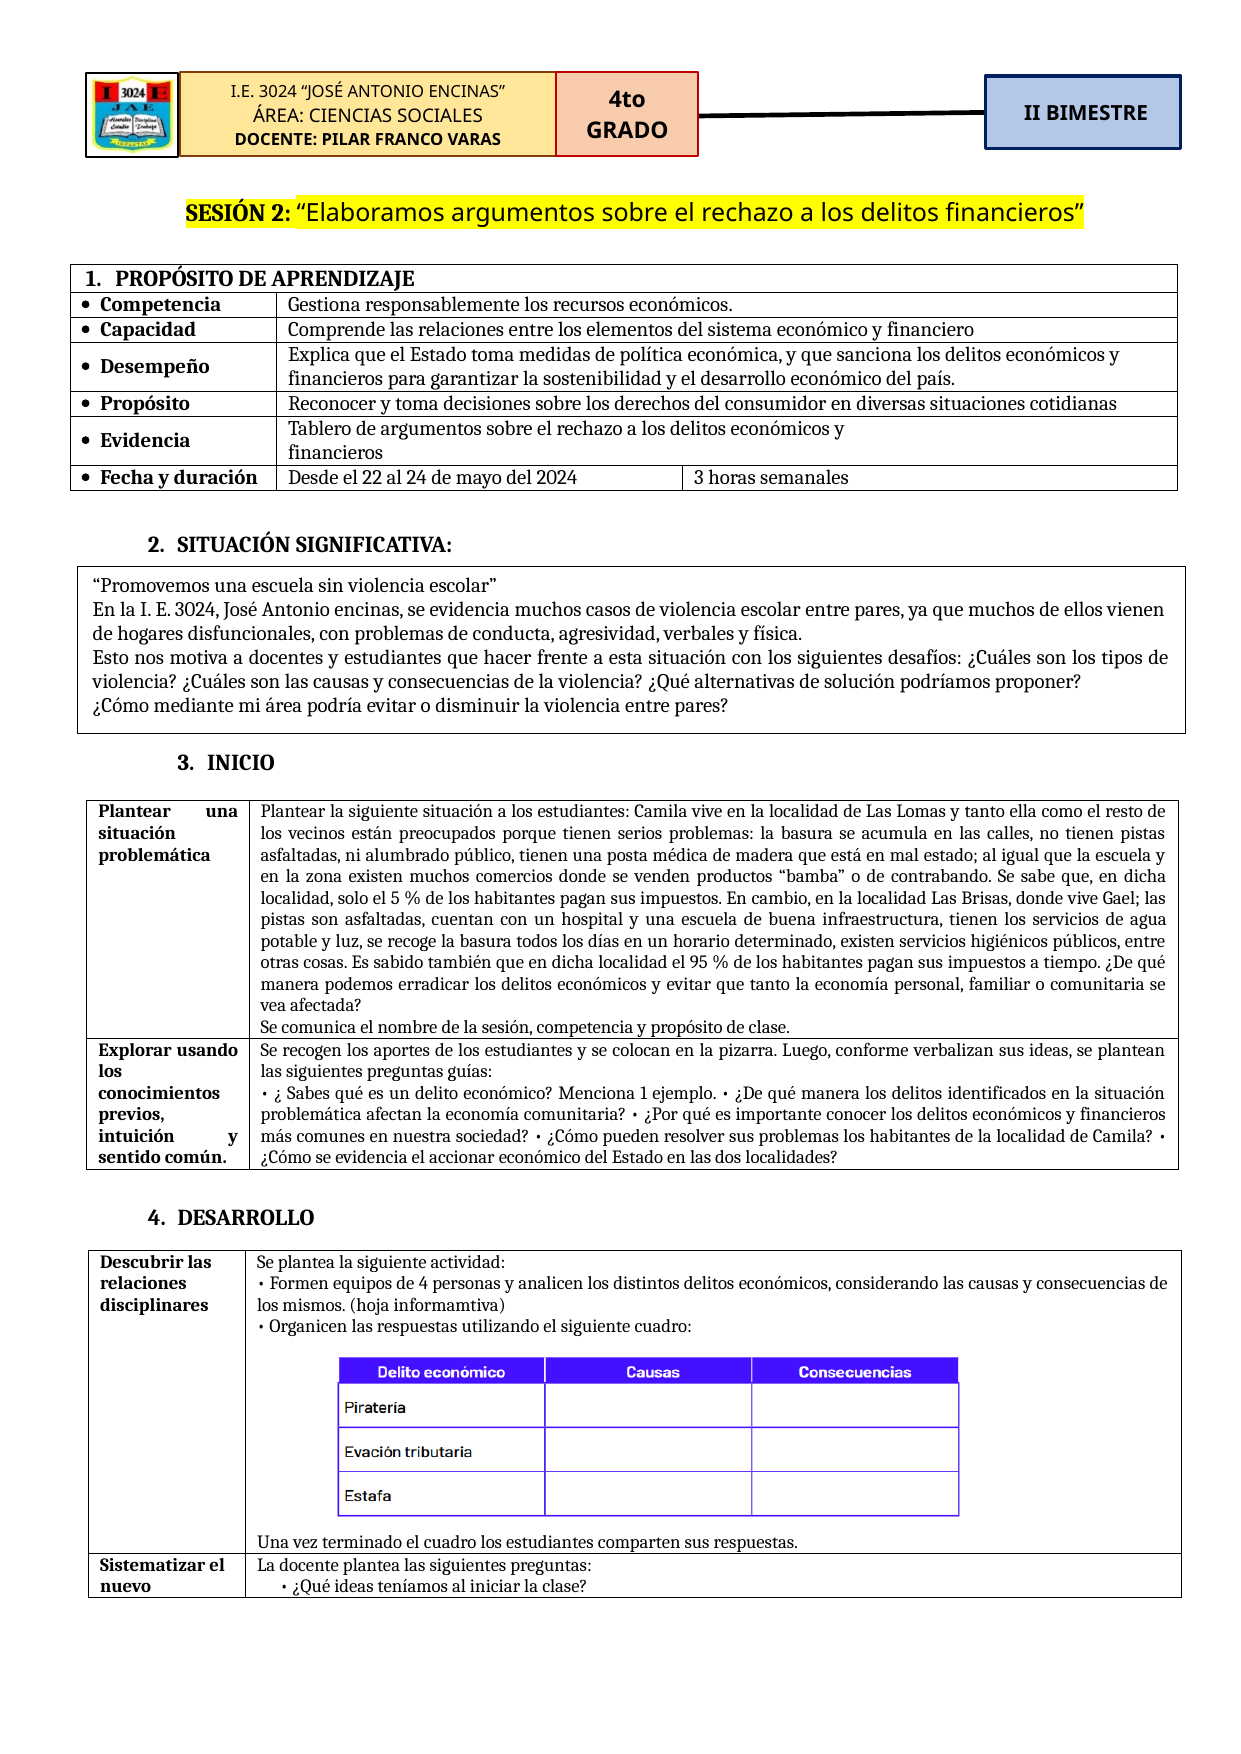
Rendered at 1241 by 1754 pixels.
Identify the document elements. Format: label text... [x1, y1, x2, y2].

list INICIO [177, 749, 1093, 776]
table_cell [89, 1554, 245, 1597]
list SITUACIÓN SIGNIFICATIVA: [148, 532, 1093, 559]
table_header Se plantea la siguiente actividad: • Formen equipos de 4 personas y analicen los distintos delitos económicos, considerando las causas y consecuencias de los mismos. (hoja informamtiva) • Organicen las respuestas utilizando el siguiente cuadro: Una vez terminado el cuadro los estudiantes comparten sus respuestas. [246, 1251, 1181, 1553]
picture [87, 74, 177, 156]
picture [327, 1345, 973, 1522]
table_header Descubrir las relaciones disciplinares [89, 1251, 245, 1553]
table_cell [246, 1554, 1181, 1597]
text SESIÓN 2: “Elaboramos argumentos sobre el rechazo a los delitos financieros” [177, 194, 1093, 229]
list DESARROLLO [148, 1205, 1093, 1231]
